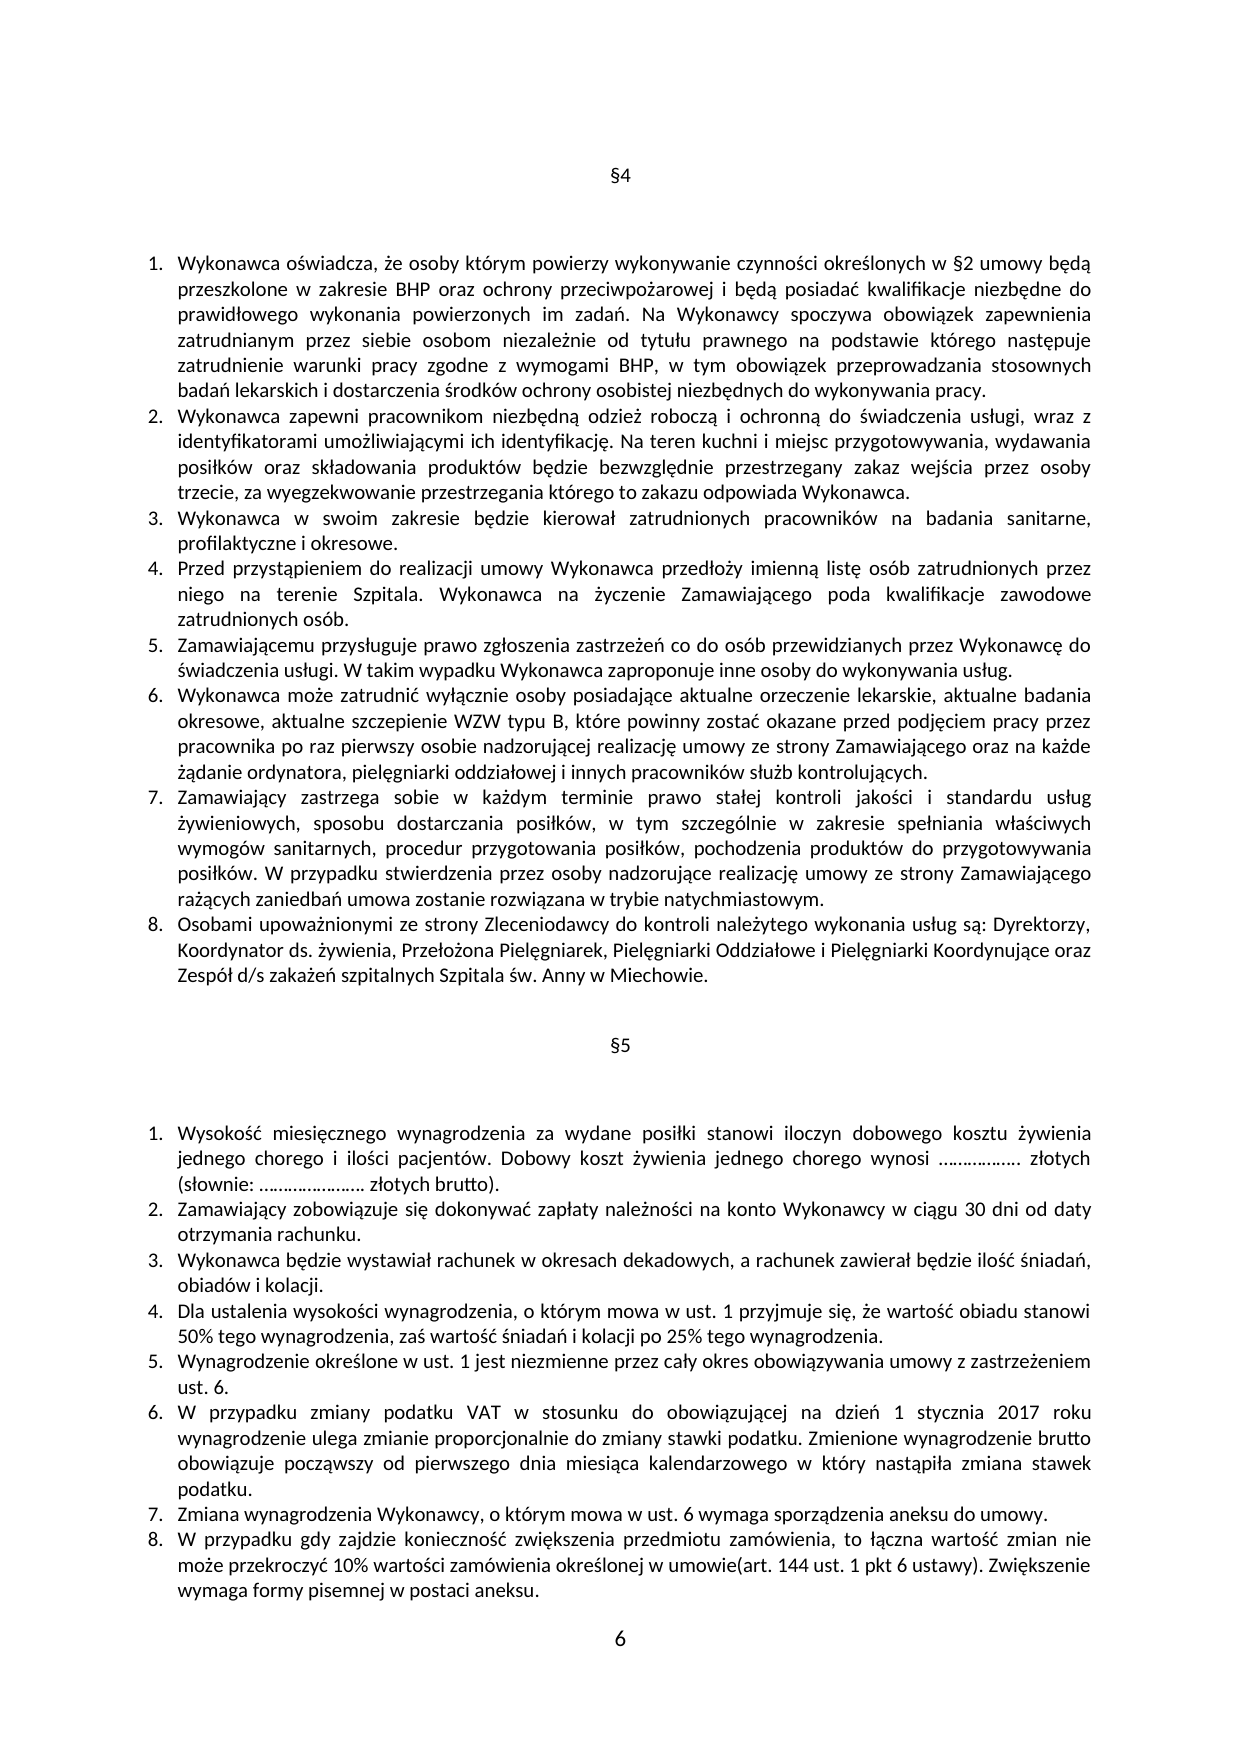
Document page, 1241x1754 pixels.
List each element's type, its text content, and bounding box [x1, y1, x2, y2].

list Zamawiający zobowiązuje się dokonywać zapłaty należności na konto Wykonawcy w ciągu 30 dni od daty otrzymania rachunku. [148, 1196, 1093, 1247]
list Przed przystąpieniem do realizacji umowy Wykonawca przedłoży imienną listę osób zatrudnionych przez niego na terenie Szpitala. Wykonawca na życzenie Zamawiającego poda kwalifikacje zawodowe zatrudnionych osób. [148, 556, 1093, 632]
list Zamawiającemu przysługuje prawo zgłoszenia zastrzeżeń co do osób przewidzianych przez Wykonawcę do świadczenia usługi. W takim wypadku Wykonawca zaproponuje inne osoby do wykonywania usług. [148, 632, 1093, 683]
list W przypadku zmiany podatku VAT w stosunku do obowiązującej na dzień 1 stycznia 2017 roku wynagrodzenie ulega zmianie proporcjonalnie do zmiany stawki podatku. Zmienione wynagrodzenie brutto obowiązuje począwszy od pierwszego dnia miesiąca kalendarzowego w który nastąpiła zmiana stawek podatku. [148, 1399, 1093, 1501]
text §5 [148, 1032, 1093, 1057]
list W przypadku gdy zajdzie konieczność zwiększenia przedmiotu zamówienia, to łączna wartość zmian nie może przekroczyć 10% wartości zamówienia określonej w umowie(art. 144 ust. 1 pkt 6 ustawy). Zwiększenie wymaga formy pisemnej w postaci aneksu. [148, 1527, 1093, 1603]
list Wykonawca w swoim zakresie będzie kierował zatrudnionych pracowników na badania sanitarne, profilaktyczne i okresowe. [148, 505, 1093, 556]
list Wykonawca będzie wystawiał rachunek w okresach dekadowych, a rachunek zawierał będzie ilość śniadań, obiadów i kolacji. [148, 1247, 1093, 1298]
list Wykonawca może zatrudnić wyłącznie osoby posiadające aktualne orzeczenie lekarskie, aktualne badania okresowe, aktualne szczepienie WZW typu B, które powinny zostać okazane przed podjęciem pracy przez pracownika po raz pierwszy osobie nadzorującej realizację umowy ze strony Zamawiającego oraz na każde żądanie ordynatora, pielęgniarki oddziałowej i innych pracowników służb kontrolujących. [148, 683, 1093, 784]
list Zmiana wynagrodzenia Wykonawcy, o którym mowa w ust. 6 wymaga sporządzenia aneksu do umowy. [148, 1501, 1093, 1527]
list Wykonawca oświadcza, że osoby którym powierzy wykonywanie czynności określonych w §2 umowy będą przeszkolone w zakresie BHP oraz ochrony przeciwpożarowej i będą posiadać kwalifikacje niezbędne do prawidłowego wykonania powierzonych im zadań. Na Wykonawcy spoczywa obowiązek zapewnienia zatrudnianym przez siebie osobom niezależnie od tytułu prawnego na podstawie którego następuje zatrudnienie warunki pracy zgodne z wymogami BHP, w tym obowiązek przeprowadzania stosownych badań lekarskich i dostarczenia środków ochrony osobistej niezbędnych do wykonywania pracy. [148, 251, 1093, 403]
text §4 [148, 162, 1093, 188]
list Wysokość miesięcznego wynagrodzenia za wydane posiłki stanowi iloczyn dobowego kosztu żywienia jednego chorego i ilości pacjentów. Dobowy koszt żywienia jednego chorego wynosi …………….. złotych (słownie: …………………. złotych brutto). [148, 1120, 1093, 1196]
list Wynagrodzenie określone w ust. 1 jest niezmienne przez cały okres obowiązywania umowy z zastrzeżeniem ust. 6. [148, 1349, 1093, 1399]
list Zamawiający zastrzega sobie w każdym terminie prawo stałej kontroli jakości i standardu usług żywieniowych, sposobu dostarczania posiłków, w tym szczególnie w zakresie spełniania właściwych wymogów sanitarnych, procedur przygotowania posiłków, pochodzenia produktów do przygotowywania posiłków. W przypadku stwierdzenia przez osoby nadzorujące realizację umowy ze strony Zamawiającego rażących zaniedbań umowa zostanie rozwiązana w trybie natychmiastowym. [148, 784, 1093, 911]
list Wykonawca zapewni pracownikom niezbędną odzież roboczą i ochronną do świadczenia usługi, wraz z identyfikatorami umożliwiającymi ich identyfikację. Na teren kuchni i miejsc przygotowywania, wydawania posiłków oraz składowania produktów będzie bezwzględnie przestrzegany zakaz wejścia przez osoby trzecie, za wyegzekwowanie przestrzegania którego to zakazu odpowiada Wykonawca. [148, 403, 1093, 505]
list Dla ustalenia wysokości wynagrodzenia, o którym mowa w ust. 1 przyjmuje się, że wartość obiadu stanowi 50% tego wynagrodzenia, zaś wartość śniadań i kolacji po 25% tego wynagrodzenia. [148, 1298, 1093, 1349]
list Osobami upoważnionymi ze strony Zleceniodawcy do kontroli należytego wykonania usług są: Dyrektorzy, Koordynator ds. żywienia, Przełożona Pielęgniarek, Pielęgniarki Oddziałowe i Pielęgniarki Koordynujące oraz Zespół d/s zakażeń szpitalnych Szpitala św. Anny w Miechowie. [148, 911, 1093, 988]
